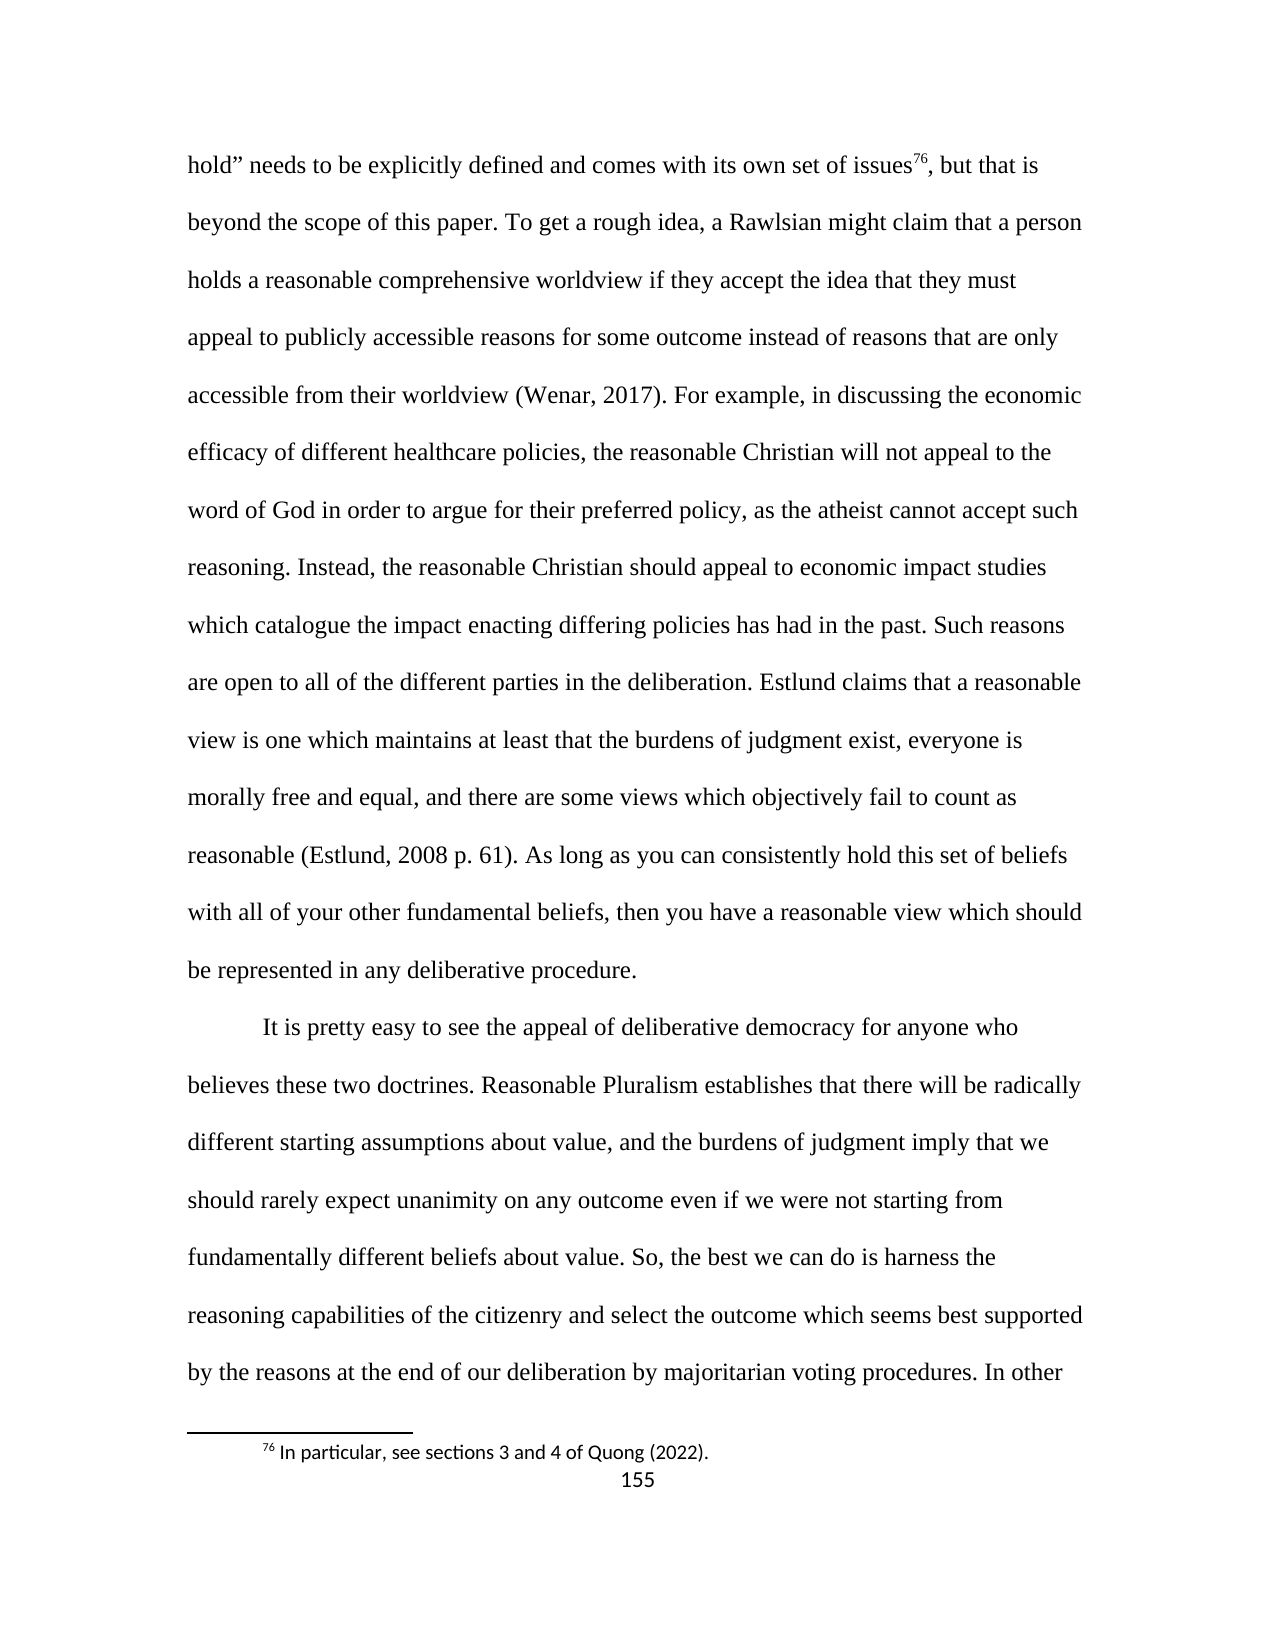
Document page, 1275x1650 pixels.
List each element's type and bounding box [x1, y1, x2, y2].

text [187, 150, 1087, 984]
text [187, 1012, 1087, 1386]
